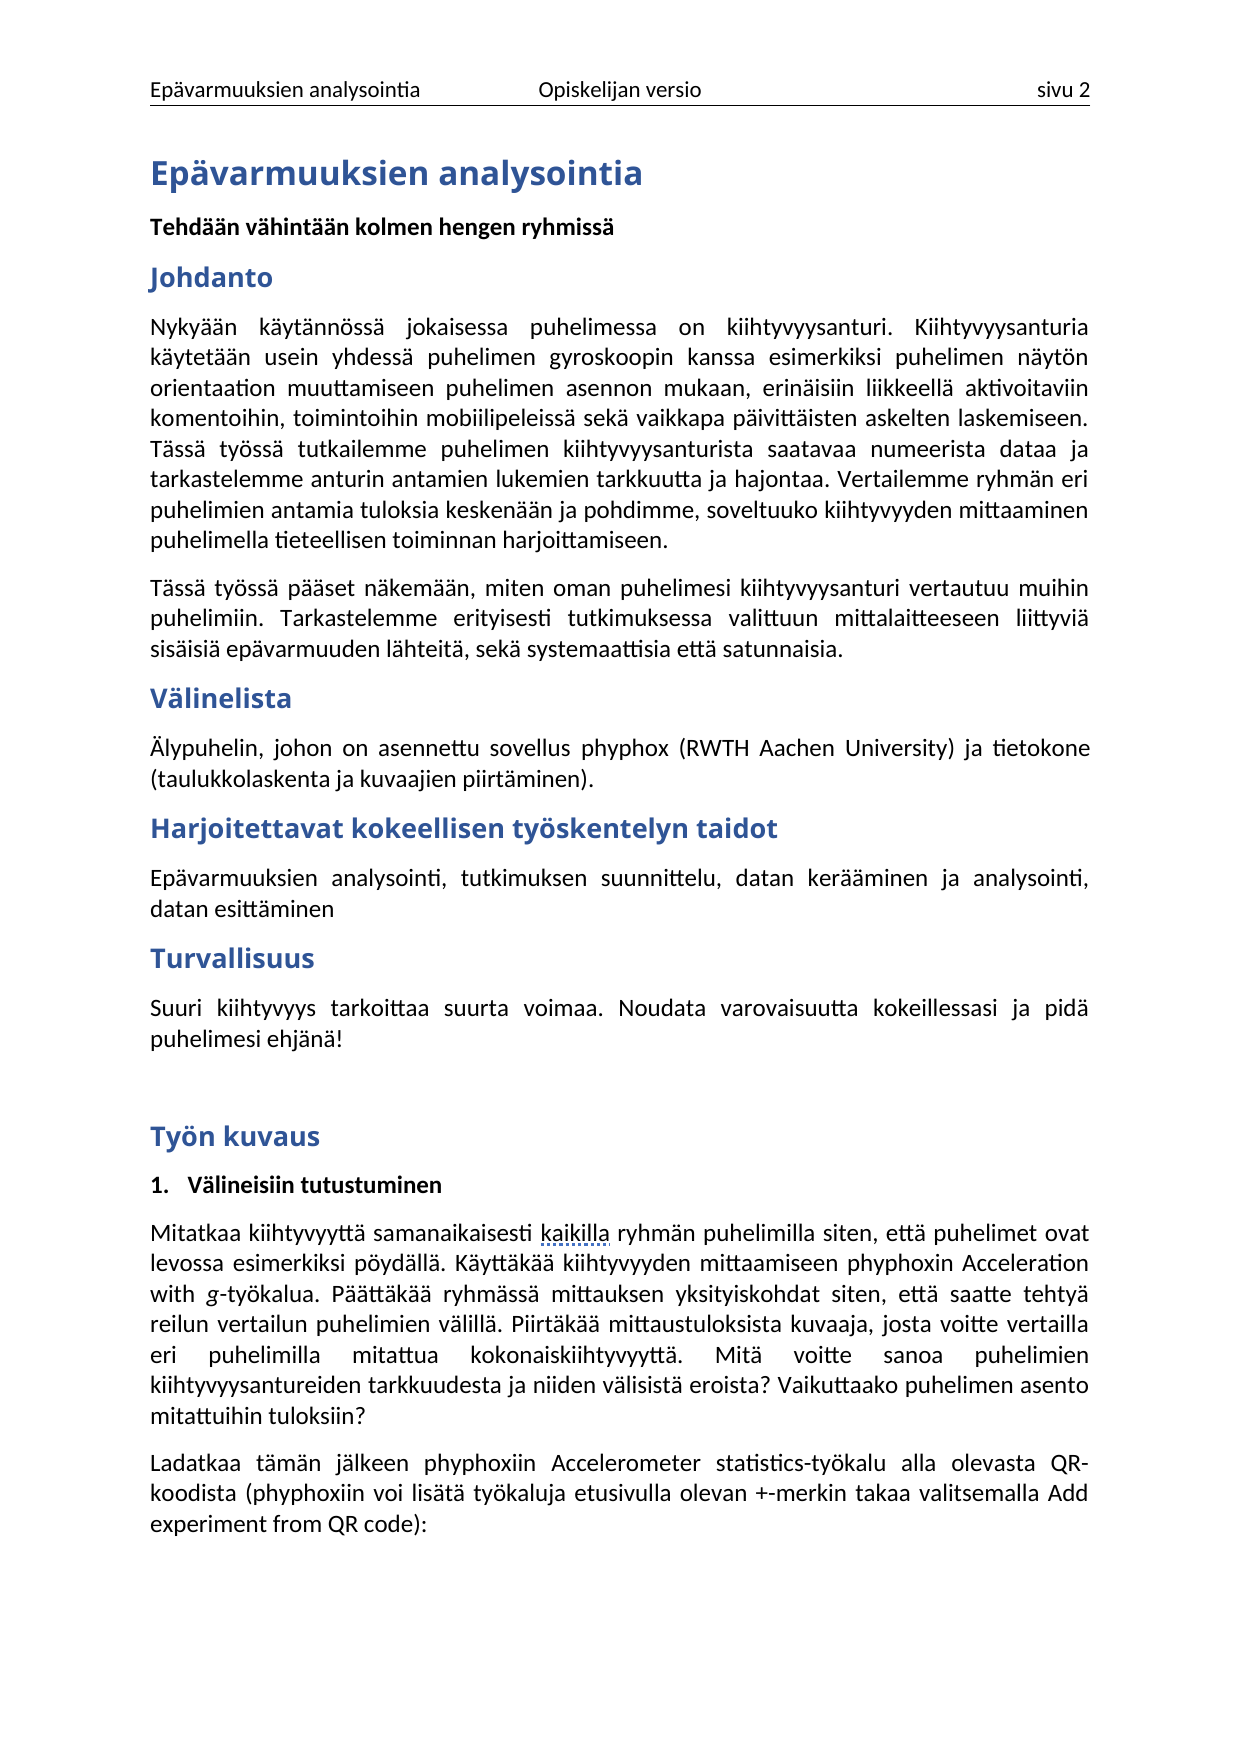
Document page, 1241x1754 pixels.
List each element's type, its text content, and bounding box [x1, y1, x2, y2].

text Ladatkaa tämän jälkeen phyphoxiin Accelerometer statistics-työkalu alla olevasta QR-koodista (phyphoxiin voi lisätä työkaluja etusivulla olevan +-merkin takaa valitsemalla Add experiment from QR code): [150, 1447, 1090, 1538]
subtitle Välinelista [150, 680, 1090, 717]
subtitle Epävarmuuksien analysointia [150, 150, 1090, 195]
text Epävarmuuksien analysointi, tutkimuksen suunnittelu, datan kerääminen ja analysointi, datan esittäminen [150, 862, 1090, 923]
subtitle Työn kuvaus [150, 1117, 1090, 1154]
list Välineisiin tutustuminen [150, 1169, 1090, 1200]
subtitle Harjoitettavat kokeellisen työskentelyn taidot [150, 810, 1090, 847]
text Mitatkaa kiihtyvyyttä samanaikaisesti kaikilla ryhmän puhelimilla siten, että puhelimet ovat levossa esimerkiksi pöydällä. Käyttäkää kiihtyvyyden mittaamiseen phyphoxin Acceleration with g-työkalua. Päättäkää ryhmässä mittauksen yksityiskohdat siten, että saatte tehtyä reilun vertailun puhelimien välillä. Piirtäkää mittaustuloksista kuvaaja, josta voitte vertailla eri puhelimilla mitattua kokonaiskiihtyvyyttä. Mitä voitte sanoa puhelimien kiihtyvyysantureiden tarkkuudesta ja niiden välisistä eroista? Vaikuttaako puhelimen asento mitattuihin tuloksiin? [150, 1217, 1090, 1430]
subtitle Turvallisuus [150, 940, 1090, 977]
text Tehdään vähintään kolmen hengen ryhmissä [150, 211, 1090, 242]
text Tässä työssä pääset näkemään, miten oman puhelimesi kiihtyvyysanturi vertautuu muihin puhelimiin. Tarkastelemme erityisesti tutkimuksessa valittuun mittalaitteeseen liittyviä sisäisiä epävarmuuden lähteitä, sekä systemaattisia että satunnaisia. [150, 572, 1090, 663]
text Älypuhelin, johon on asennettu sovellus phyphox (RWTH Aachen University) ja tietokone (taulukkolaskenta ja kuvaajien piirtäminen). [150, 732, 1090, 793]
text Nykyään käytännössä jokaisessa puhelimessa on kiihtyvyysanturi. Kiihtyvyysanturia käytetään usein yhdessä puhelimen gyroskoopin kanssa esimerkiksi puhelimen näytön orientaation muuttamiseen puhelimen asennon mukaan, erinäisiin liikkeellä aktivoitaviin komentoihin, toimintoihin mobiilipeleissä sekä vaikkapa päivittäisten askelten laskemiseen. Tässä työssä tutkailemme puhelimen kiihtyvyysanturista saatavaa numeerista dataa ja tarkastelemme anturin antamien lukemien tarkkuutta ja hajontaa. Vertailemme ryhmän eri puhelimien antamia tuloksia keskenään ja pohdimme, soveltuuko kiihtyvyyden mittaaminen puhelimella tieteellisen toiminnan harjoittamiseen. [150, 311, 1090, 555]
text Suuri kiihtyvyys tarkoittaa suurta voimaa. Noudata varovaisuutta kokeillessasi ja pidä puhelimesi ehjänä! [150, 992, 1090, 1053]
subtitle Johdanto [150, 259, 1090, 296]
